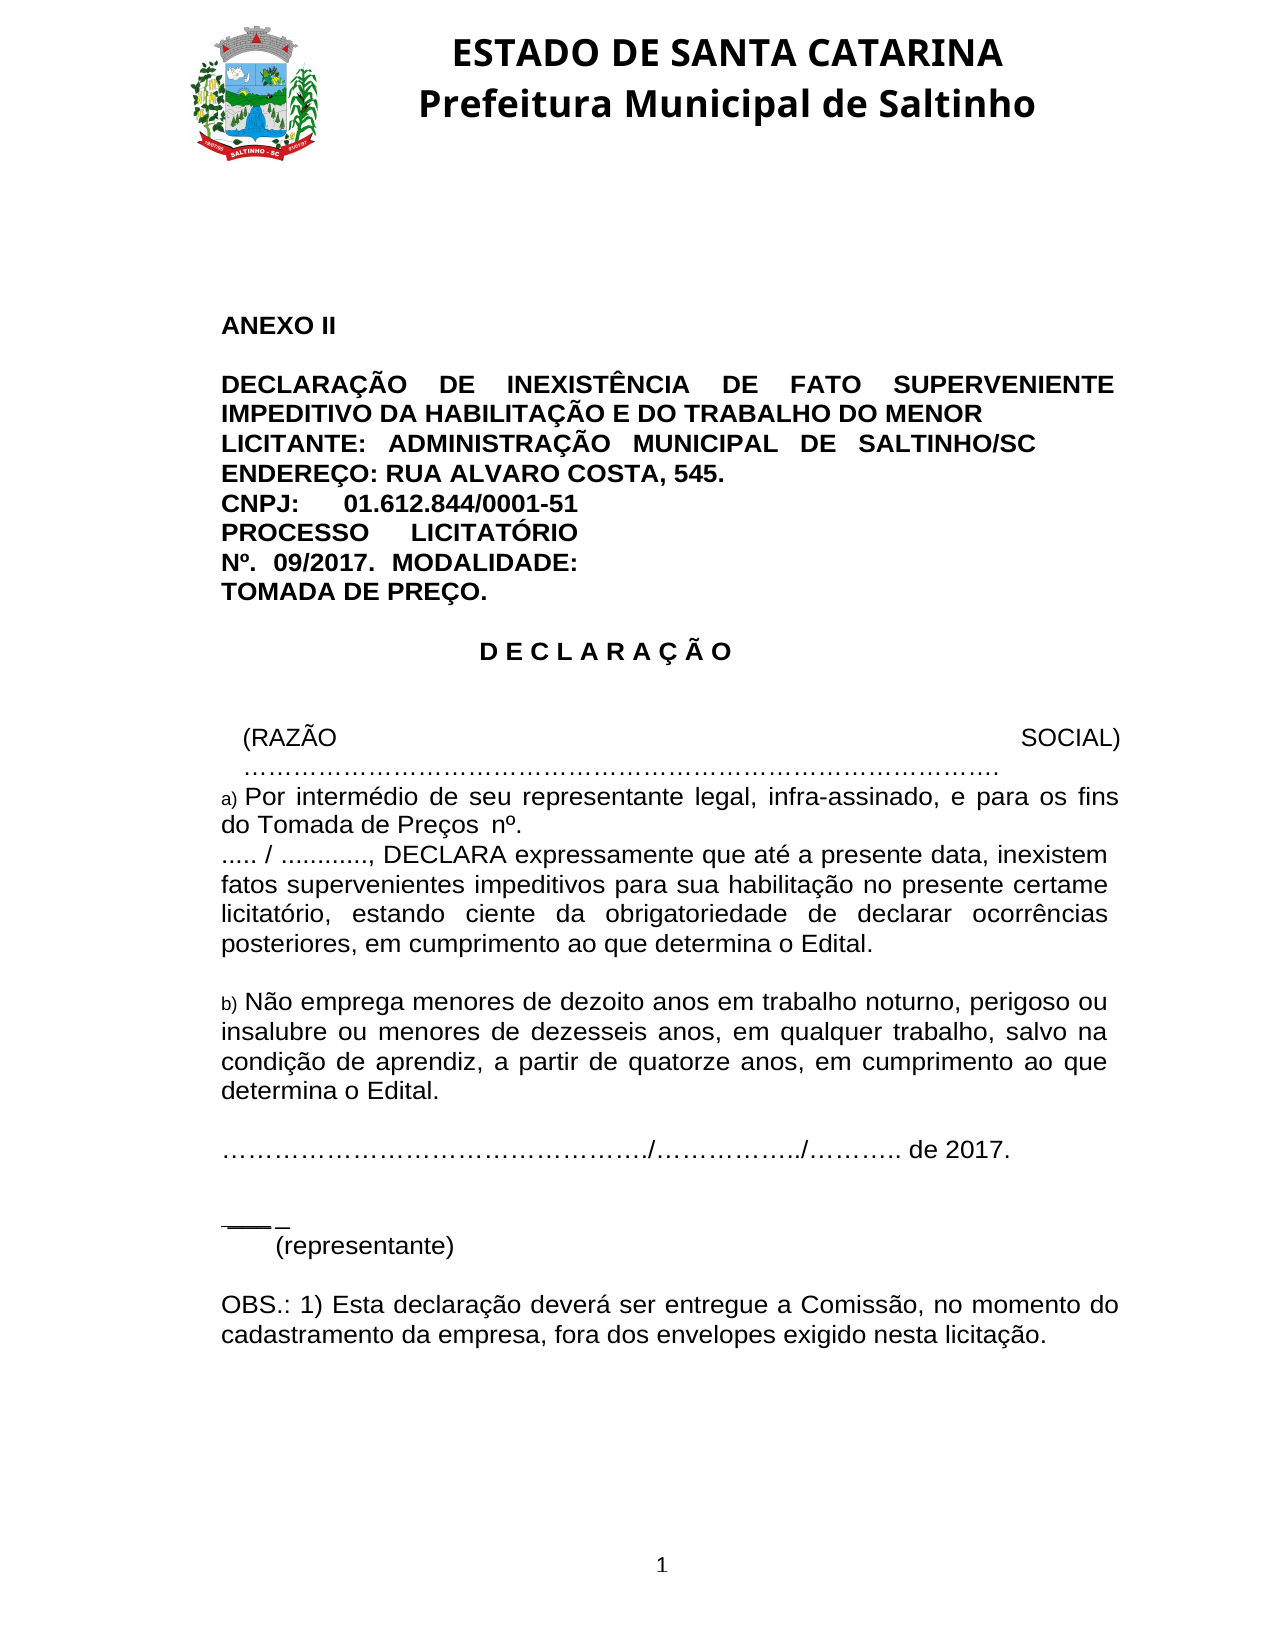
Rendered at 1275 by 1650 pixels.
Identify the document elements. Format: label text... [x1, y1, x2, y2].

text CNPJ: 01.612.844/0001-51 PROCESSO LICITATÓRIO Nº. 09/2017. MODALIDADE: TOMADA DE PREÇO. [221, 488, 579, 606]
text LICITANTE: ADMINISTRAÇÃO MUNICIPAL DE SALTINHO/SC ENDEREÇO: RUA ALVARO COSTA, 545. [221, 429, 1037, 487]
list Não emprega menores de dezoito anos em trabalho noturno, perigoso ou insalubre ou menores de dezesseis anos, em qualquer trabalho, salvo na condição de aprendiz, a partir de quatorze anos, em cumprimento ao que determina o Edital. [221, 987, 1109, 1105]
text ___ _ (representante) [221, 1201, 472, 1259]
subtitle ANEXO II [221, 311, 1121, 340]
text (RAZÃO SOCIAL)………………………………………………………………………………. [242, 723, 1121, 781]
text ..... / ............, DECLARA expressamente que até a presente data, inexistem fatos supervenientes impeditivos para sua habilitação no presente certame licitatório, estando ciente da obrigatoriedade de declarar ocorrências posteriores, em cumprimento ao que determina o Edital. [221, 840, 1109, 958]
text …………………………………………./……………../……….. de 2017. [221, 1134, 1121, 1163]
text D E C L A R A Ç Ã O [479, 637, 784, 665]
text OBS.: 1) Esta declaração deverá ser entregue a Comissão, no momento do cadastramento da empresa, fora dos envelopes exigido nesta licitação. [221, 1290, 1121, 1348]
text DECLARAÇÃO DE INEXISTÊNCIA DE FATO SUPERVENIENTE IMPEDITIVO DA HABILITAÇÃO E DO TRABALHO DO MENOR [221, 369, 1115, 428]
picture [190, 26, 318, 161]
list Por intermédio de seu representante legal, infra-assinado, e para os fins do Tomada de Preços nº. [221, 782, 1121, 839]
